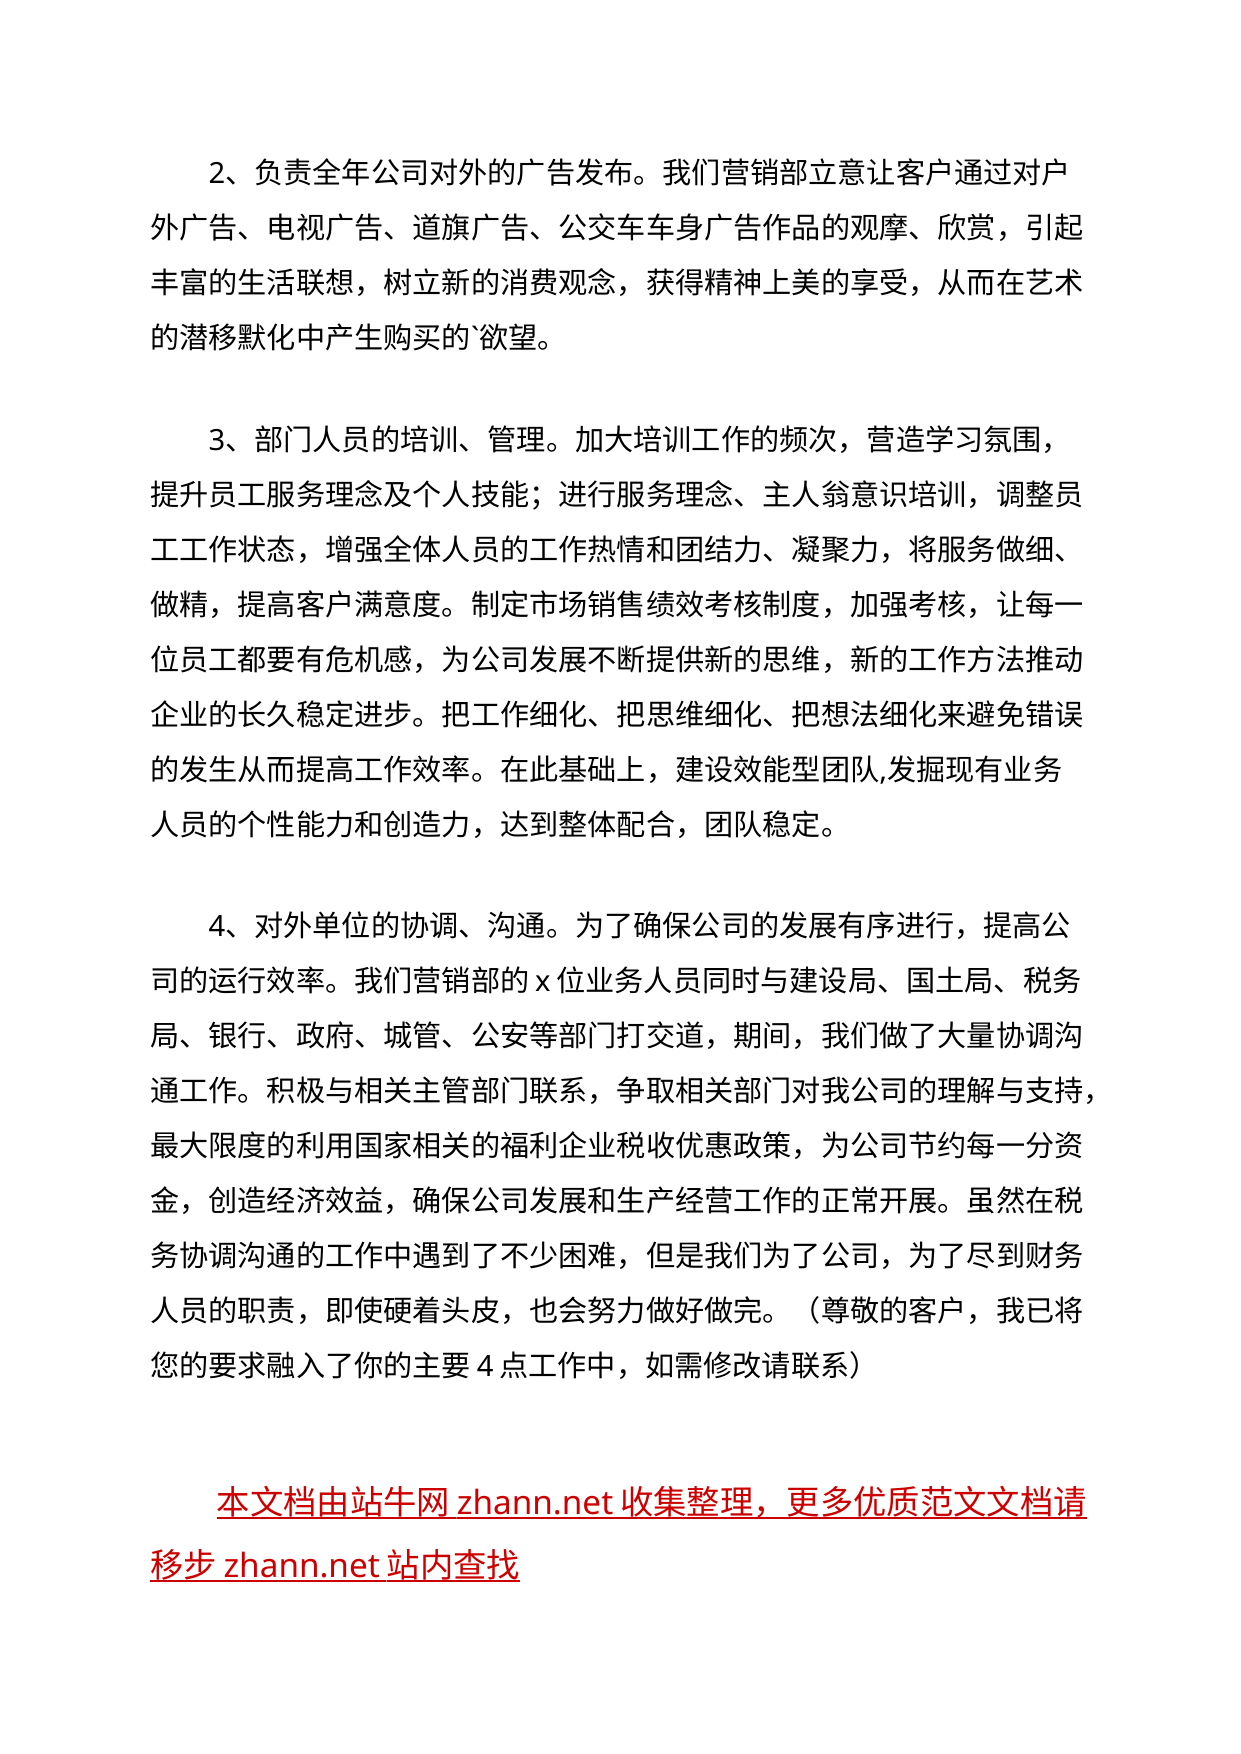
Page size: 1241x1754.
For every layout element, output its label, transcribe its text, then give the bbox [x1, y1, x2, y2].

text 3、部门人员的培训、管理。加大培训工作的频次，营造学习氛围，提升员工服务理念及个人技能；进行服务理念、主人翁意识培训，调整员工工作状态，增强全体人员的工作热情和团结力、凝聚力，将服务做细、做精，提高客户满意度。制定市场销售绩效考核制度，加强考核，让每一位员工都要有危机感，为公司发展不断提供新的思维，新的工作方法推动企业的长久稳定进步。把工作细化、把思维细化、把想法细化来避免错误的发生从而提高工作效率。在此基础上，建设效能型团队,发掘现有业务人员的个性能力和创造力，达到整体配合，团队稳定。 [150, 417, 1090, 843]
text 4、对外单位的协调、沟通。为了确保公司的发展有序进行，提高公司的运行效率。我们营销部的x位业务人员同时与建设局、国土局、税务局、银行、政府、城管、公安等部门打交道，期间，我们做了大量协调沟通工作。积极与相关主管部门联系，争取相关部门对我公司的理解与支持，最大限度的利用国家相关的福利企业税收优惠政策，为公司节约每一分资金，创造经济效益，确保公司发展和生产经营工作的正常开展。虽然在税务协调沟通的工作中遇到了不少困难，但是我们为了公司，为了尽到财务人员的职责，即使硬着头皮，也会努力做好做完。（尊敬的客户，我已将您的要求融入了你的主要4点工作中，如需修改请联系） [150, 903, 1090, 1385]
text 本文档由站牛网zhann.net收集整理，更多优质范文文档请移步zhann.net站内查找 [150, 1476, 1090, 1587]
text 2、负责全年公司对外的广告发布。我们营销部立意让客户通过对户外广告、电视广告、道旗广告、公交车车身广告作品的观摩、欣赏，引起丰富的生活联想，树立新的消费观念，获得精神上美的享受，从而在艺术的潜移默化中产生购买的`欲望。 [150, 150, 1090, 357]
